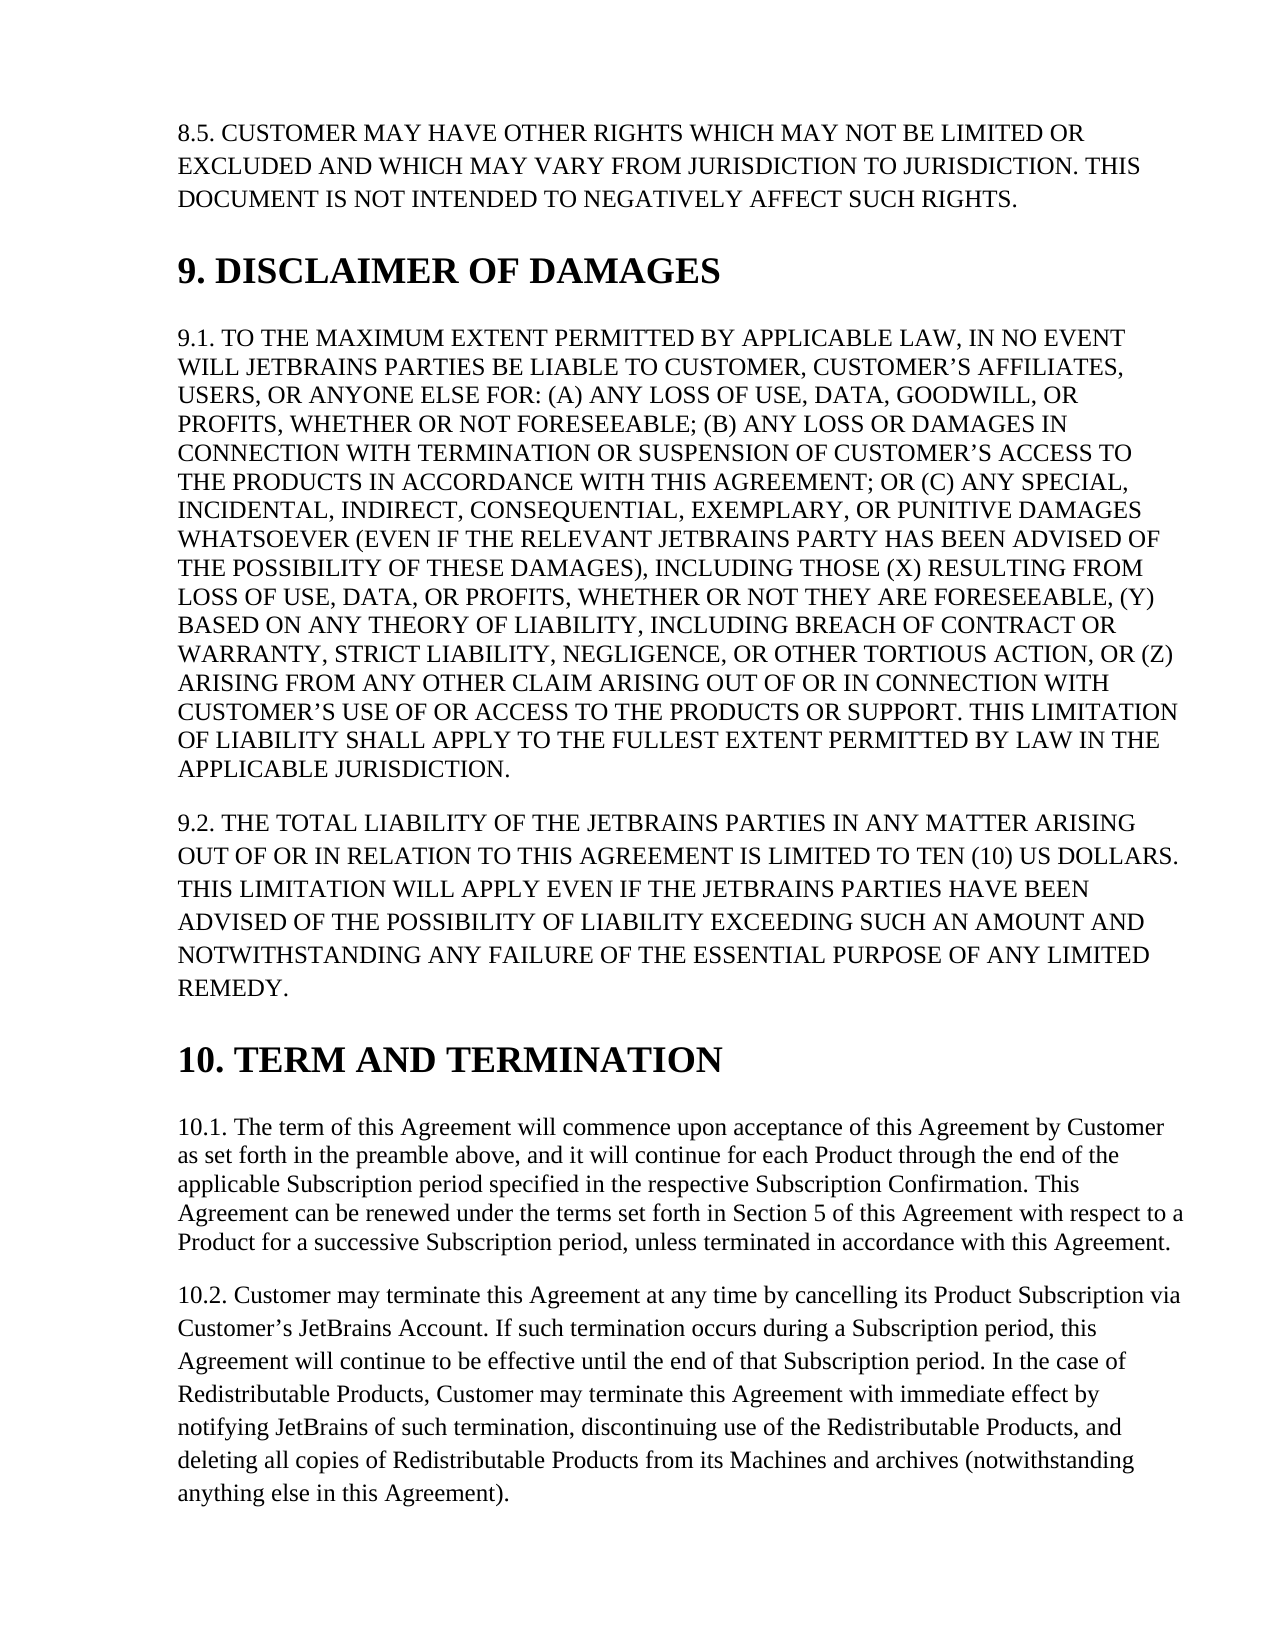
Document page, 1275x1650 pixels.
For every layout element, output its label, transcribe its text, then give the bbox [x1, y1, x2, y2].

text 10.2. Customer may terminate this Agreement at any time by cancelling its Product Subscription via Customer’s JetBrains Account. If such termination occurs during a Subscription period, this Agreement will continue to be effective until the end of that Subscription period. In the case of Redistributable Products, Customer may terminate this Agreement with immediate effect by notifying JetBrains of such termination, discontinuing use of the Redistributable Products, and deleting all copies of Redistributable Products from its Machines and archives (notwithstanding anything else in this Agreement). [177, 1280, 1186, 1507]
subtitle 9. DISCLAIMER OF DAMAGES [177, 248, 1186, 292]
text 9.2. THE TOTAL LIABILITY OF THE JETBRAINS PARTIES IN ANY MATTER ARISING OUT OF OR IN RELATION TO THIS AGREEMENT IS LIMITED TO TEN (10) US DOLLARS. THIS LIMITATION WILL APPLY EVEN IF THE JETBRAINS PARTIES HAVE BEEN ADVISED OF THE POSSIBILITY OF LIABILITY EXCEEDING SUCH AN AMOUNT AND NOTWITHSTANDING ANY FAILURE OF THE ESSENTIAL PURPOSE OF ANY LIMITED REMEDY. [177, 808, 1186, 1002]
subtitle 10. TERM AND TERMINATION [177, 1037, 1186, 1080]
text 8.5. CUSTOMER MAY HAVE OTHER RIGHTS WHICH MAY NOT BE LIMITED OR EXCLUDED AND WHICH MAY VARY FROM JURISDICTION TO JURISDICTION. THIS DOCUMENT IS NOT INTENDED TO NEGATIVELY AFFECT SUCH RIGHTS. [177, 118, 1186, 213]
